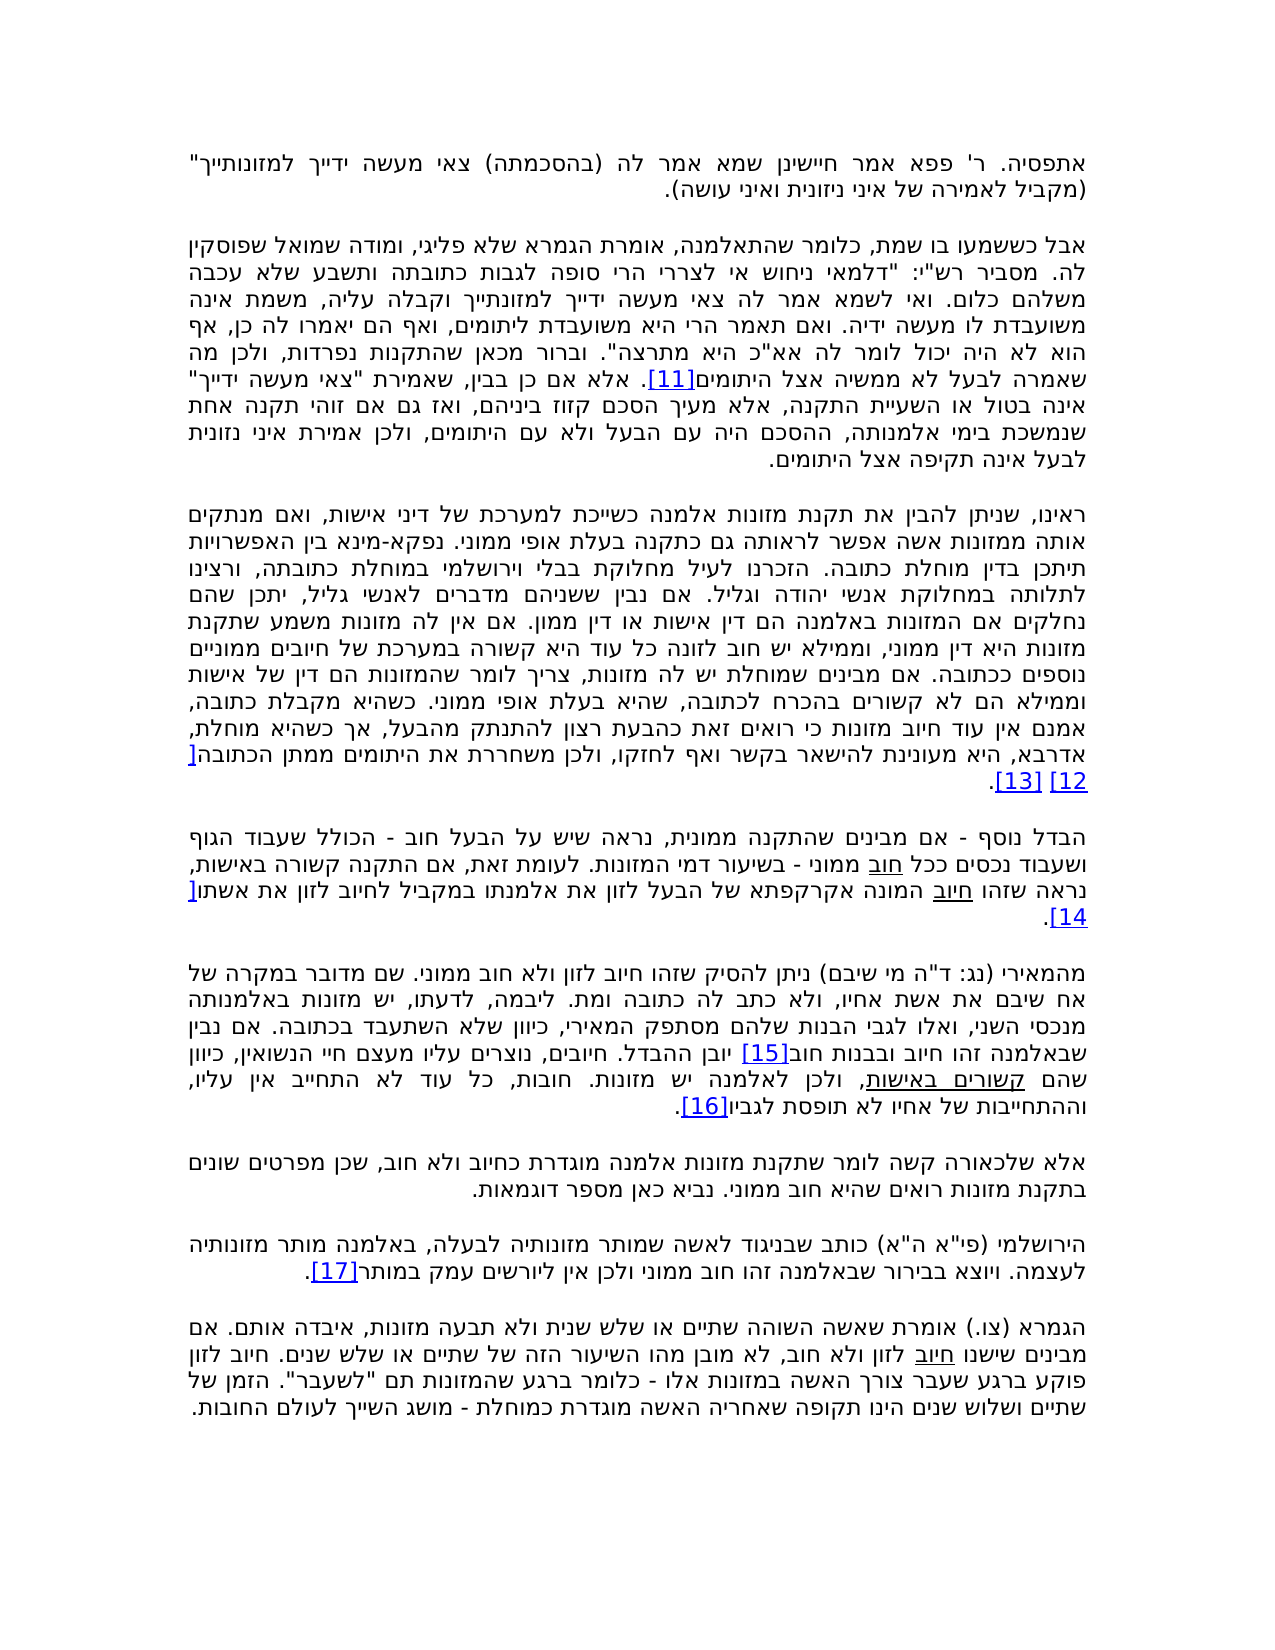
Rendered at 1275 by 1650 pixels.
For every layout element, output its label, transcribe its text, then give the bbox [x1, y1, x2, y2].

text ראינו, שניתן להבין את תקנת מזונות אלמנה כשייכת למערכת של דיני אישות, ואם מנתקים אותה ממזונות אשה אפשר לראותה גם כתקנה בעלת אופי ממוני. נפקא-מינא בין האפשרויות תיתכן בדין מוחלת כתובה. הזכרנו לעיל מחלוקת בבלי וירושלמי במוחלת כתובתה, ורצינו לתלותה במחלוקת אנשי יהודה וגליל. אם נבין ששניהם מדברים לאנשי גליל, יתכן שהם נחלקים אם המזונות באלמנה הם דין אישות או דין ממון. אם אין לה מזונות משמע שתקנת מזונות היא דין ממוני, וממילא יש חוב לזונה כל עוד היא קשורה במערכת של חיובים ממוניים נוספים ככתובה. אם מבינים שמוחלת יש לה מזונות, צריך לומר שהמזונות הם דין של אישות וממילא הם לא קשורים בהכרח לכתובה, שהיא בעלת אופי ממוני. כשהיא מקבלת כתובה, אמנם אין עוד חיוב מזונות כי רואים זאת כהבעת רצון להתנתק מהבעל, אך כשהיא מוחלת, אדרבא, היא מעונינת להישאר בקשר ואף לחזקו, ולכן משחררת את היתומים ממתן הכתובה[12] [13]. [187, 502, 1087, 795]
text הגמרא (צו.) אומרת שאשה השוהה שתיים או שלש שנית ולא תבעה מזונות, איבדה אותם. אם מבינים שישנו חיוב לזון ולא חוב, לא מובן מהו השיעור הזה של שתיים או שלש שנים. חיוב לזון פוקע ברגע שעבר צורך האשה במזונות אלו - כלומר ברגע שהמזונות תם "לשעבר". הזמן של שתיים ושלוש שנים הינו תקופה שאחריה האשה מוגדרת כמוחלת - מושג השייך לעולם החובות. [187, 1314, 1087, 1421]
text אלא שלכאורה קשה לומר שתקנת מזונות אלמנה מוגדרת כחיוב ולא חוב, שכן מפרטים שונים בתקנת מזונות רואים שהיא חוב ממוני. נביא כאן מספר דוגמאות. [187, 1149, 1087, 1202]
text מהמאירי (נג: ד"ה מי שיבם) ניתן להסיק שזהו חיוב לזון ולא חוב ממוני. שם מדובר במקרה של אח שיבם את אשת אחיו, ולא כתב לה כתובה ומת. ליבמה, לדעתו, יש מזונות באלמנותה מנכסי השני, ואלו לגבי הבנות שלהם מסתפק המאירי, כיוון שלא השתעבד בכתובה. אם נבין שבאלמנה זהו חיוב ובבנות חוב[15] יובן ההבדל. חיובים, נוצרים עליו מעצם חיי הנשואין, כיוון שהם קשורים באישות, ולכן לאלמנה יש מזונות. חובות, כל עוד לא התחייב אין עליו, וההתחייבות של אחיו לא תופסת לגביו[16]. [187, 960, 1087, 1120]
text הבדל נוסף - אם מבינים שהתקנה ממונית, נראה שיש על הבעל חוב - הכולל שעבוד הגוף ושעבוד נכסים ככל חוב ממוני - בשיעור דמי המזונות. לעומת זאת, אם התקנה קשורה באישות, נראה שזהו חיוב המונה אקרקפתא של הבעל לזון את אלמנתו במקביל לחיוב לזון את אשתו[14]. [187, 824, 1087, 931]
text אבל כששמעו בו שמת, כלומר שהתאלמנה, אומרת הגמרא שלא פליגי, ומודה שמואל שפוסקין לה. מסביר רש"י: "דלמאי ניחוש אי לצררי הרי סופה לגבות כתובתה ותשבע שלא עכבה משלהם כלום. ואי לשמא אמר לה צאי מעשה ידייך למזונתייך וקבלה עליה, משמת אינה משועבדת לו מעשה ידיה. ואם תאמר הרי היא משועבדת ליתומים, ואף הם יאמרו לה כן, אף הוא לא היה יכול לומר לה אא"כ היא מתרצה". וברור מכאן שהתקנות נפרדות, ולכן מה שאמרה לבעל לא ממשיה אצל היתומים[11]. אלא אם כן בבין, שאמירת "צאי מעשה ידייך" אינה בטול או השעיית התקנה, אלא מעיך הסכם קזוז ביניהם, ואז גם אם זוהי תקנה אחת שנמשכת בימי אלמנותה, ההסכם היה עם הבעל ולא עם היתומים, ולכן אמירת איני נזונית לבעל אינה תקיפה אצל היתומים. [187, 232, 1087, 472]
text הירושלמי (פי"א ה"א) כותב שבניגוד לאשה שמותר מזונותיה לבעלה, באלמנה מותר מזונותיה לעצמה. ויוצא בבירור שבאלמנה זהו חוב ממוני ולכן אין ליורשים עמק במותר[17]. [187, 1232, 1087, 1285]
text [187, 150, 1087, 203]
